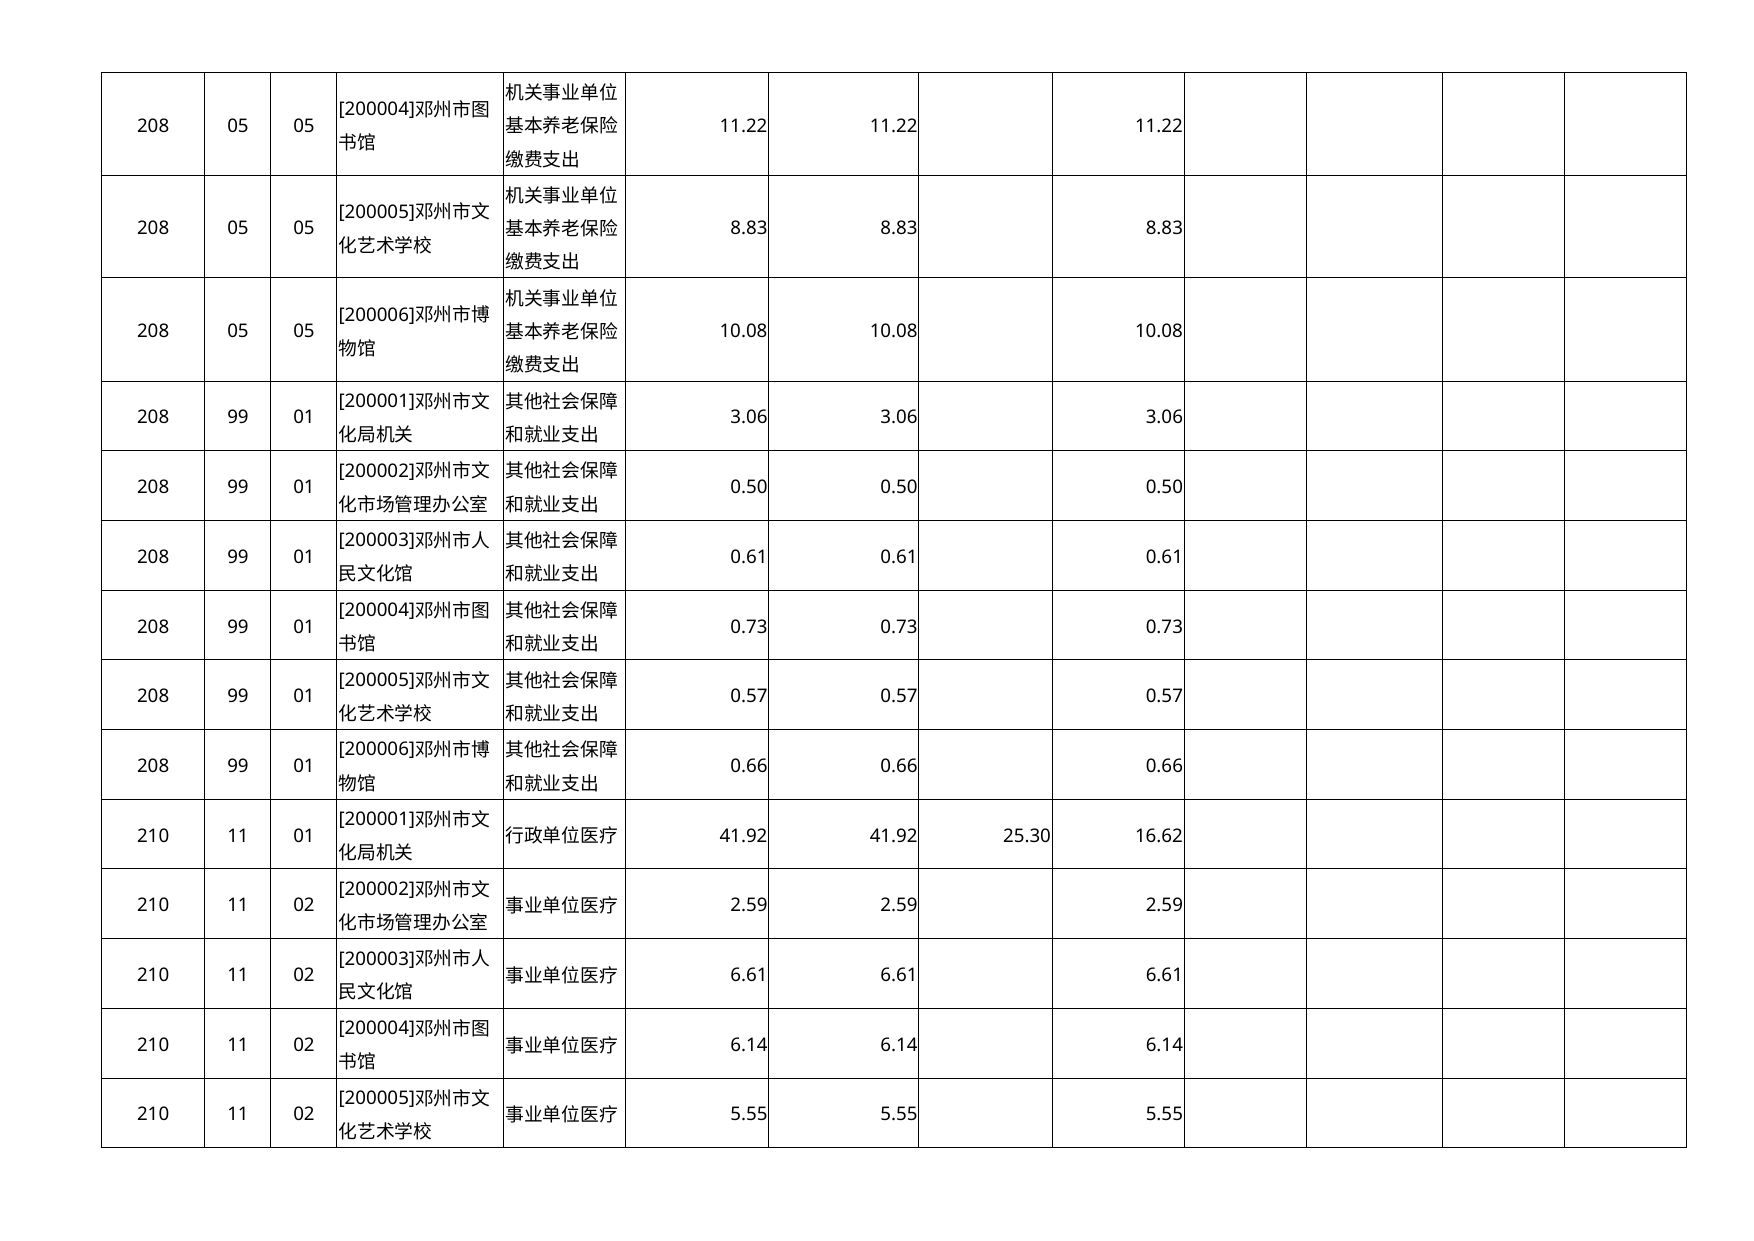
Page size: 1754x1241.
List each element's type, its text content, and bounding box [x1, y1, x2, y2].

table_cell [1185, 382, 1306, 450]
table_cell 0.50 [769, 451, 918, 520]
table_cell 5.55 [626, 1079, 768, 1147]
table_cell 2.59 [1053, 869, 1184, 938]
table_cell [1307, 176, 1442, 277]
table_cell 0.73 [626, 591, 768, 659]
table_cell 11 [205, 1009, 270, 1077]
table_cell [1443, 591, 1564, 659]
table_cell 05 [205, 176, 270, 277]
table_cell 99 [205, 521, 270, 589]
table_cell 8.83 [1053, 176, 1184, 277]
table_cell 11.22 [626, 73, 768, 175]
table_cell 25.30 [919, 800, 1052, 868]
table_cell [200004]邓州市图书馆 [337, 73, 503, 175]
table_cell 事业单位医疗 [504, 1009, 625, 1077]
table_cell [919, 278, 1052, 381]
table_cell [1565, 939, 1686, 1008]
table_cell [919, 451, 1052, 520]
table_cell 0.50 [626, 451, 768, 520]
table_cell [1185, 591, 1306, 659]
table_cell [1185, 730, 1306, 799]
table_cell [919, 382, 1052, 450]
table_cell [919, 869, 1052, 938]
table_cell 05 [205, 278, 270, 381]
table_cell 11 [205, 939, 270, 1008]
table_cell 210 [102, 869, 204, 938]
table_cell 0.73 [1053, 591, 1184, 659]
table_cell 3.06 [1053, 382, 1184, 450]
table_cell [1443, 176, 1564, 277]
table_cell [200002]邓州市文化市场管理办公室 [337, 869, 503, 938]
table_cell 事业单位医疗 [504, 869, 625, 938]
table_cell 16.62 [1053, 800, 1184, 868]
table_cell 208 [102, 591, 204, 659]
table_cell 99 [205, 382, 270, 450]
table_cell [200001]邓州市文化局机关 [337, 382, 503, 450]
table_cell 3.06 [626, 382, 768, 450]
table_cell 0.66 [1053, 730, 1184, 799]
table_cell [1565, 1079, 1686, 1147]
table_cell 05 [271, 176, 336, 277]
table_cell [1307, 730, 1442, 799]
table_cell 其他社会保障和就业支出 [504, 382, 625, 450]
table_cell [200006]邓州市博物馆 [337, 278, 503, 381]
table_cell 02 [271, 869, 336, 938]
table_cell 0.50 [1053, 451, 1184, 520]
table_cell [1185, 939, 1306, 1008]
table_cell [1185, 660, 1306, 729]
table_cell 208 [102, 521, 204, 589]
table_cell 其他社会保障和就业支出 [504, 591, 625, 659]
table_cell 99 [205, 591, 270, 659]
table_cell 11 [205, 1079, 270, 1147]
table_cell [919, 521, 1052, 589]
table_cell [1185, 869, 1306, 938]
table_cell 01 [271, 451, 336, 520]
table_cell 41.92 [626, 800, 768, 868]
table_cell 01 [271, 800, 336, 868]
table_cell [1185, 1079, 1306, 1147]
table_cell [1307, 1079, 1442, 1147]
table_cell 6.61 [1053, 939, 1184, 1008]
table_cell [1185, 278, 1306, 381]
table_cell 0.61 [626, 521, 768, 589]
table_cell 208 [102, 278, 204, 381]
table_cell 11 [205, 869, 270, 938]
table_cell [1443, 730, 1564, 799]
table_cell 0.66 [769, 730, 918, 799]
table_cell 6.14 [626, 1009, 768, 1077]
table_cell 208 [102, 451, 204, 520]
table_cell 208 [102, 176, 204, 277]
table_cell [200006]邓州市博物馆 [337, 730, 503, 799]
table_cell [1565, 800, 1686, 868]
table_cell [1185, 1009, 1306, 1077]
table_cell 0.61 [1053, 521, 1184, 589]
table_cell [1443, 451, 1564, 520]
table_cell [919, 1009, 1052, 1077]
table_cell [200002]邓州市文化市场管理办公室 [337, 451, 503, 520]
table_cell [919, 73, 1052, 175]
table_cell 行政单位医疗 [504, 800, 625, 868]
table_cell [1443, 382, 1564, 450]
table_cell [200001]邓州市文化局机关 [337, 800, 503, 868]
table_cell [1307, 800, 1442, 868]
table_cell [1565, 591, 1686, 659]
table_cell 6.61 [626, 939, 768, 1008]
table_cell 6.61 [769, 939, 918, 1008]
table_cell [919, 1079, 1052, 1147]
table_cell [200005]邓州市文化艺术学校 [337, 176, 503, 277]
table_cell 210 [102, 939, 204, 1008]
table_cell [1307, 939, 1442, 1008]
table_cell 10.08 [769, 278, 918, 381]
table_cell 41.92 [769, 800, 918, 868]
table_cell [1443, 1079, 1564, 1147]
table_cell 10.08 [626, 278, 768, 381]
table_cell 2.59 [769, 869, 918, 938]
table_cell [1565, 521, 1686, 589]
table_cell 02 [271, 1009, 336, 1077]
table_cell 0.73 [769, 591, 918, 659]
table_cell [1307, 278, 1442, 381]
table_cell [200004]邓州市图书馆 [337, 1009, 503, 1077]
table_cell 6.14 [1053, 1009, 1184, 1077]
table_cell 5.55 [769, 1079, 918, 1147]
table_cell [1565, 382, 1686, 450]
table_cell 11.22 [1053, 73, 1184, 175]
table_cell 208 [102, 730, 204, 799]
table_cell 其他社会保障和就业支出 [504, 451, 625, 520]
table_cell [1443, 73, 1564, 175]
table_cell [1565, 660, 1686, 729]
table_cell 01 [271, 521, 336, 589]
table_cell [1443, 869, 1564, 938]
table_cell 8.83 [626, 176, 768, 277]
table_cell 6.14 [769, 1009, 918, 1077]
table_cell [1307, 73, 1442, 175]
table_cell 208 [102, 73, 204, 175]
table_cell 210 [102, 1079, 204, 1147]
table_cell [1307, 1009, 1442, 1077]
table_cell [200005]邓州市文化艺术学校 [337, 1079, 503, 1147]
table_cell 事业单位医疗 [504, 1079, 625, 1147]
table_cell [1307, 451, 1442, 520]
table_cell 其他社会保障和就业支出 [504, 521, 625, 589]
table_cell 机关事业单位基本养老保险缴费支出 [504, 278, 625, 381]
table_cell 05 [205, 73, 270, 175]
table_cell 208 [102, 660, 204, 729]
table_cell 机关事业单位基本养老保险缴费支出 [504, 73, 625, 175]
table_cell 99 [205, 451, 270, 520]
table_cell 0.57 [626, 660, 768, 729]
table_cell 01 [271, 730, 336, 799]
table_cell [919, 176, 1052, 277]
table_cell [1185, 451, 1306, 520]
table_cell 210 [102, 1009, 204, 1077]
table_cell [919, 730, 1052, 799]
table_cell 208 [102, 382, 204, 450]
table_cell [1307, 382, 1442, 450]
table_cell [919, 591, 1052, 659]
table_cell [1565, 1009, 1686, 1077]
table_cell [1307, 869, 1442, 938]
table_cell [1565, 73, 1686, 175]
table_cell [1185, 176, 1306, 277]
table_cell [1565, 278, 1686, 381]
table_cell 99 [205, 730, 270, 799]
table_cell [200005]邓州市文化艺术学校 [337, 660, 503, 729]
table_cell 8.83 [769, 176, 918, 277]
table_cell 其他社会保障和就业支出 [504, 730, 625, 799]
table_cell [1185, 521, 1306, 589]
table_cell [1565, 869, 1686, 938]
table_cell 5.55 [1053, 1079, 1184, 1147]
table_cell 10.08 [1053, 278, 1184, 381]
table_cell [1443, 660, 1564, 729]
table_cell [200003]邓州市人民文化馆 [337, 939, 503, 1008]
table_cell [1185, 73, 1306, 175]
table_cell 0.57 [769, 660, 918, 729]
table_cell [1565, 451, 1686, 520]
table_cell 0.61 [769, 521, 918, 589]
table_cell 01 [271, 660, 336, 729]
table_cell [200004]邓州市图书馆 [337, 591, 503, 659]
table_cell 11.22 [769, 73, 918, 175]
table_cell 11 [205, 800, 270, 868]
table_cell [1443, 939, 1564, 1008]
table_cell 其他社会保障和就业支出 [504, 660, 625, 729]
table_cell [1443, 800, 1564, 868]
table_cell [919, 939, 1052, 1008]
table_cell [1565, 176, 1686, 277]
table_cell 05 [271, 278, 336, 381]
table_cell 事业单位医疗 [504, 939, 625, 1008]
table_cell 99 [205, 660, 270, 729]
table_cell [1443, 1009, 1564, 1077]
table_cell [1443, 521, 1564, 589]
table_cell 0.57 [1053, 660, 1184, 729]
table_cell [1565, 730, 1686, 799]
table_cell 02 [271, 939, 336, 1008]
table_cell 0.66 [626, 730, 768, 799]
table_cell 01 [271, 591, 336, 659]
table_cell [200003]邓州市人民文化馆 [337, 521, 503, 589]
table_cell [1185, 800, 1306, 868]
table_cell [1443, 278, 1564, 381]
table_cell 01 [271, 382, 336, 450]
table_cell [1307, 591, 1442, 659]
table_cell 2.59 [626, 869, 768, 938]
table_cell 05 [271, 73, 336, 175]
table_cell [1307, 660, 1442, 729]
table_cell 210 [102, 800, 204, 868]
table_cell [1307, 521, 1442, 589]
table_cell [919, 660, 1052, 729]
table_cell 3.06 [769, 382, 918, 450]
table_cell 02 [271, 1079, 336, 1147]
table_cell 机关事业单位基本养老保险缴费支出 [504, 176, 625, 277]
